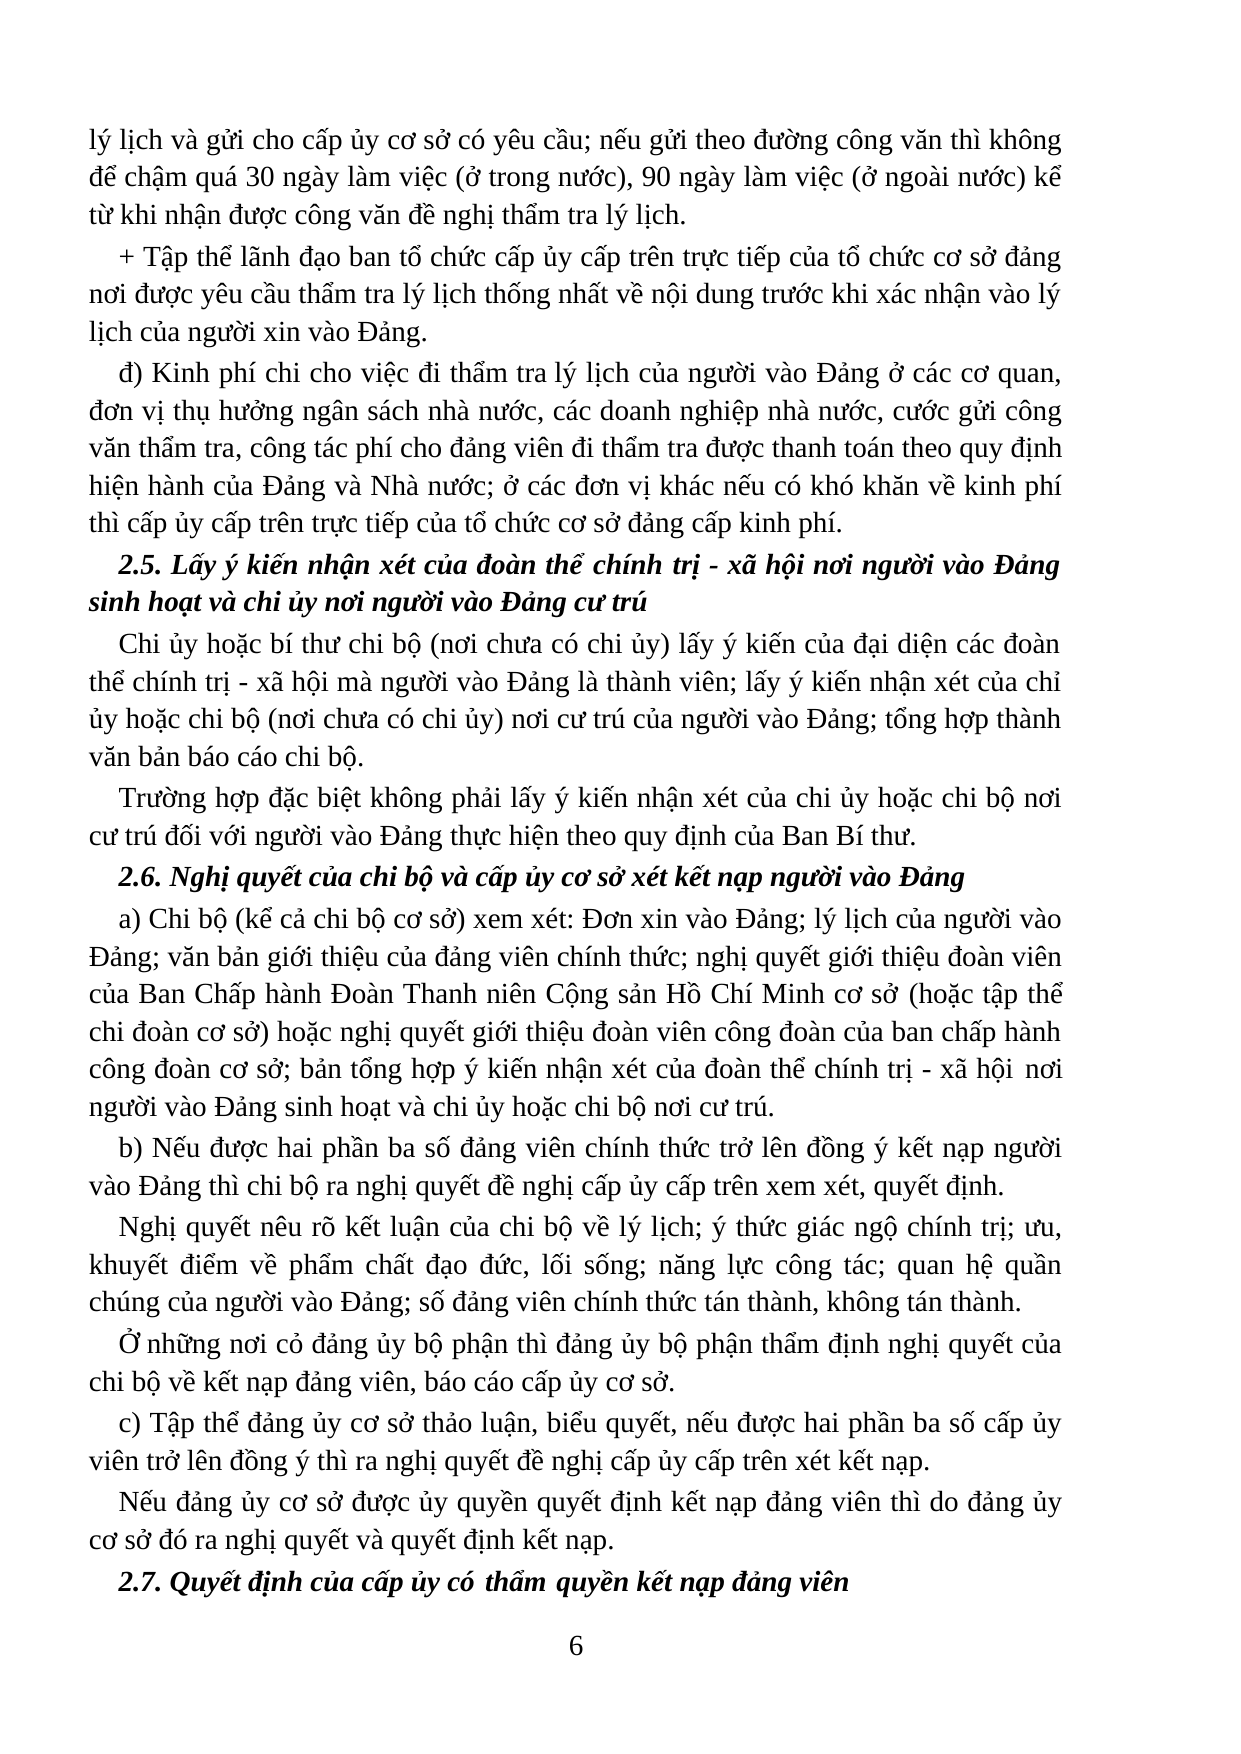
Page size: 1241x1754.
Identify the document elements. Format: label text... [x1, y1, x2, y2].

text Nếu đảng ủy cơ sở được ủy quyền quyết định kết nạp đảng viên thì do đảng ủy cơ sở đó ra nghị quyết và quyết định kết nạp. [89, 1481, 1063, 1556]
text Nghị quyết nêu rõ kết luận của chi bộ về lý lịch; ý thức giác ngộ chính trị; ưu, khuyết điểm về phẩm chất đạo đức, lối sống; năng lực công tác; quan hệ quần chúng của người vào Đảng; số đảng viên chính thức tán thành, không tán thành. [89, 1206, 1063, 1318]
text Ở những nơi cỏ đảng ủy bộ phận thì đảng ủy bộ phận thẩm định nghị quyết của chi bộ về kết nạp đảng viên, báo cáo cấp ủy cơ sở. [89, 1322, 1063, 1397]
text c) Tập thể đảng ủy cơ sở thảo luận, biểu quyết, nếu được hai phần ba số cấp ủy viên trở lên đồng ý thì ra nghị quyết đề nghị cấp ủy cấp trên xét kết nạp. [89, 1401, 1063, 1476]
text 2.5. Lấy ý kiến nhận xét của đoàn thể chính trị - xã hội nơi người vào Đảng sinh hoạt và chi ủy nơi người vào Đảng cư trú [89, 543, 1063, 618]
text + Tập thể lãnh đạo ban tổ chức cấp ủy cấp trên trực tiếp của tổ chức cơ sở đảng nơi được yêu cầu thẩm tra lý lịch thống nhất về nội dung trước khi xác nhận vào lý lịch của người xin vào Đảng. [89, 235, 1063, 347]
text Chi ủy hoặc bí thư chi bộ (nơi chưa có chi ủy) lấy ý kiến của đại diện các đoàn thể chính trị - xã hội mà người vào Đảng là thành viên; lấy ý kiến nhận xét của chỉ ủy hoặc chi bộ (nơi chưa có chi ủy) nơi cư trú của người vào Đảng; tổng hợp thành văn bản báo cáo chi bộ. [89, 622, 1063, 772]
text đ) Kinh phí chi cho việc đi thẩm tra lý lịch của người vào Đảng ở các cơ quan, đơn vị thụ hưởng ngân sách nhà nước, các doanh nghiệp nhà nước, cước gửi công văn thẩm tra, công tác phí cho đảng viên đi thẩm tra được thanh toán theo quy định hiện hành của Đảng và Nhà nước; ở các đơn vị khác nếu có khó khăn về kinh phí thì cấp ủy cấp trên trực tiếp của tổ chức cơ sở đảng cấp kinh phí. [89, 351, 1063, 539]
text Trường hợp đặc biệt không phải lấy ý kiến nhận xét của chi ủy hoặc chi bộ nơi cư trú đối với người vào Đảng thực hiện theo quy định của Ban Bí thư. [89, 776, 1063, 851]
text 2.6. Nghị quyết của chi bộ và cấp ủy cơ sở xét kết nạp người vào Đảng [89, 856, 1063, 893]
text 2.7. Quyết định của cấp ủy có thẩm quyền kết nạp đảng viên [89, 1560, 1063, 1597]
text b) Nếu được hai phần ba số đảng viên chính thức trở lên đồng ý kết nạp người vào Đảng thì chi bộ ra nghị quyết đề nghị cấp ủy cấp trên xem xét, quyết định. [89, 1126, 1063, 1201]
text a) Chi bộ (kể cả chi bộ cơ sở) xem xét: Đơn xin vào Đảng; lý lịch của người vào Đảng; văn bản giới thiệu của đảng viên chính thức; nghị quyết giới thiệu đoàn viên của Ban Chấp hành Đoàn Thanh niên Cộng sản Hồ Chí Minh cơ sở (hoặc tập thể chi đoàn cơ sở) hoặc nghị quyết giới thiệu đoàn viên công đoàn của ban chấp hành công đoàn cơ sở; bản tổng hợp ý kiến nhận xét của đoàn thể chính trị - xã hội nơi người vào Đảng sinh hoạt và chi ủy hoặc chi bộ nơi cư trú. [89, 897, 1063, 1122]
